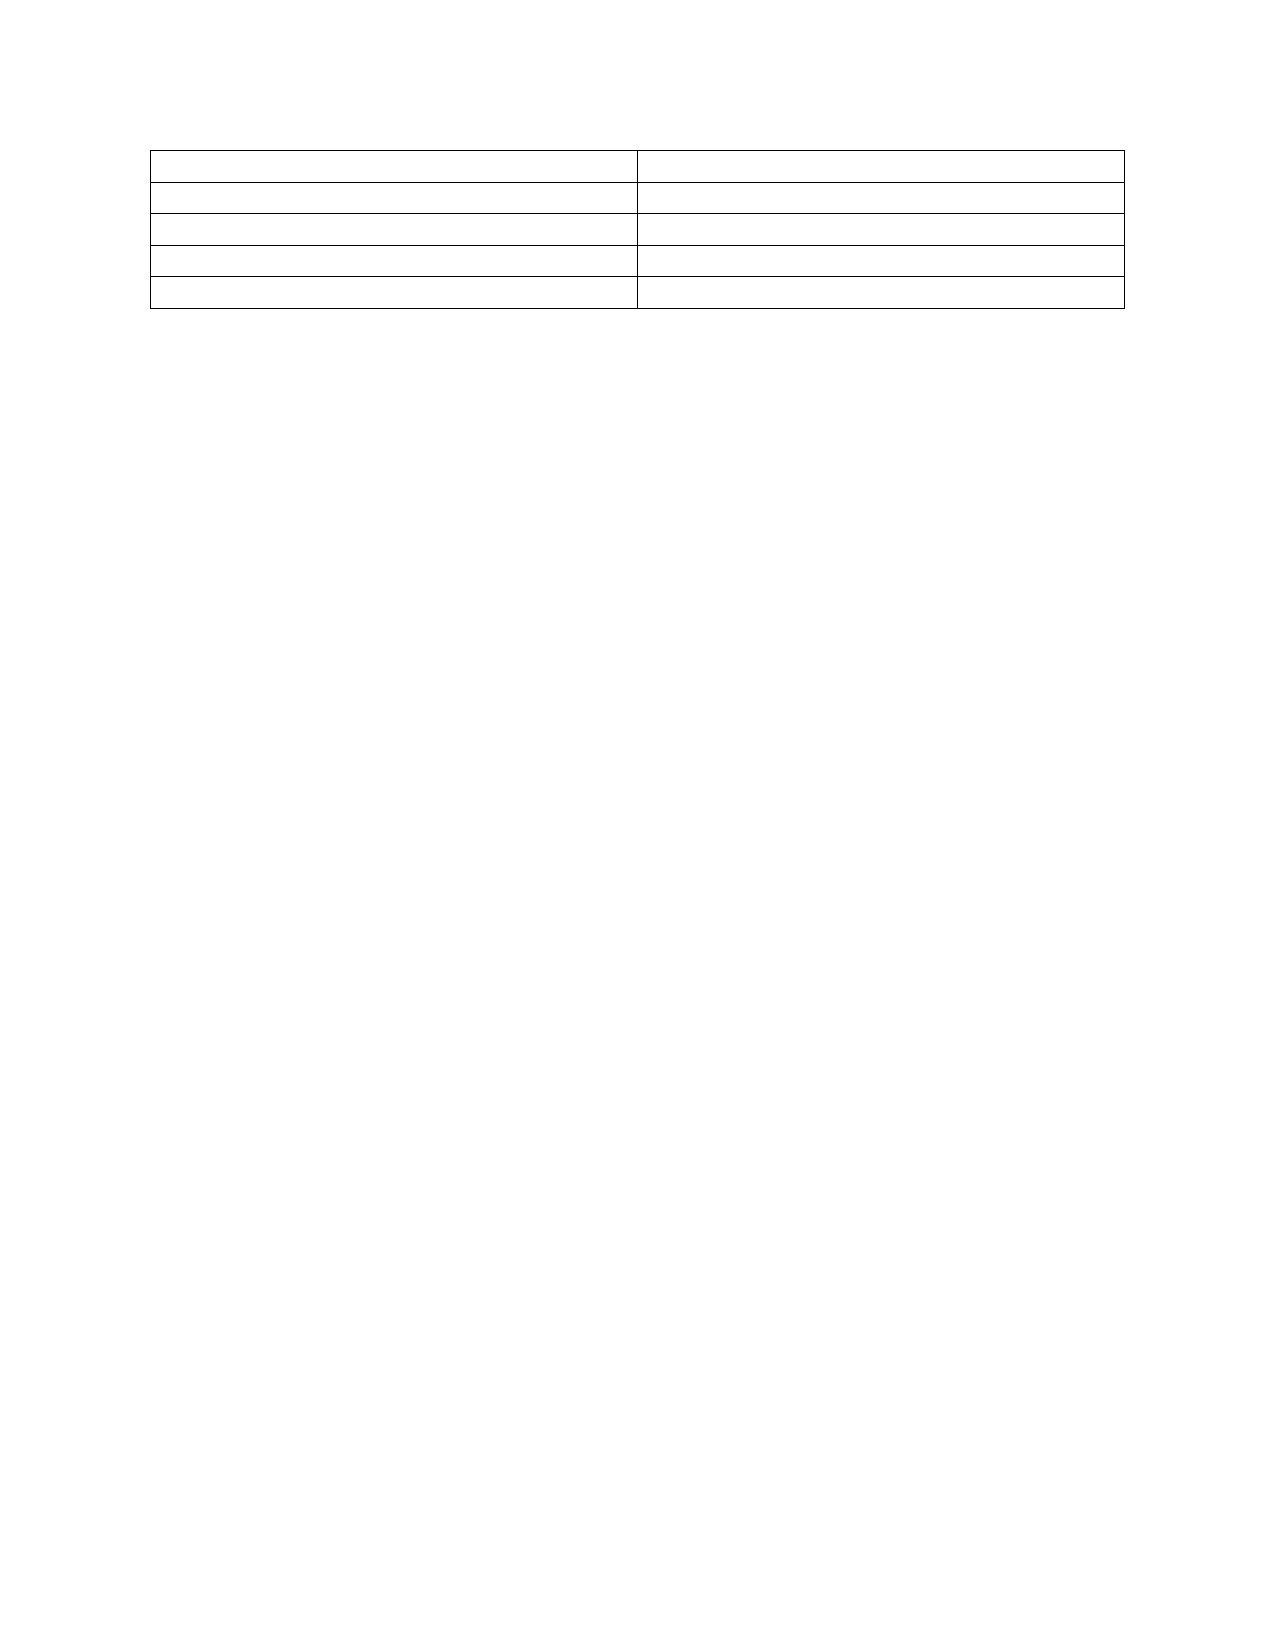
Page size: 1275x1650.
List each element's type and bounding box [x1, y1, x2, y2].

table_cell [151, 246, 637, 276]
table_cell [638, 214, 1124, 245]
table_cell [638, 277, 1124, 308]
table_cell [151, 214, 637, 245]
table_cell [151, 277, 637, 308]
table_cell [638, 246, 1124, 276]
table_cell [638, 151, 1124, 182]
table_cell [151, 151, 637, 182]
table_cell [638, 183, 1124, 213]
table_cell [151, 183, 637, 213]
